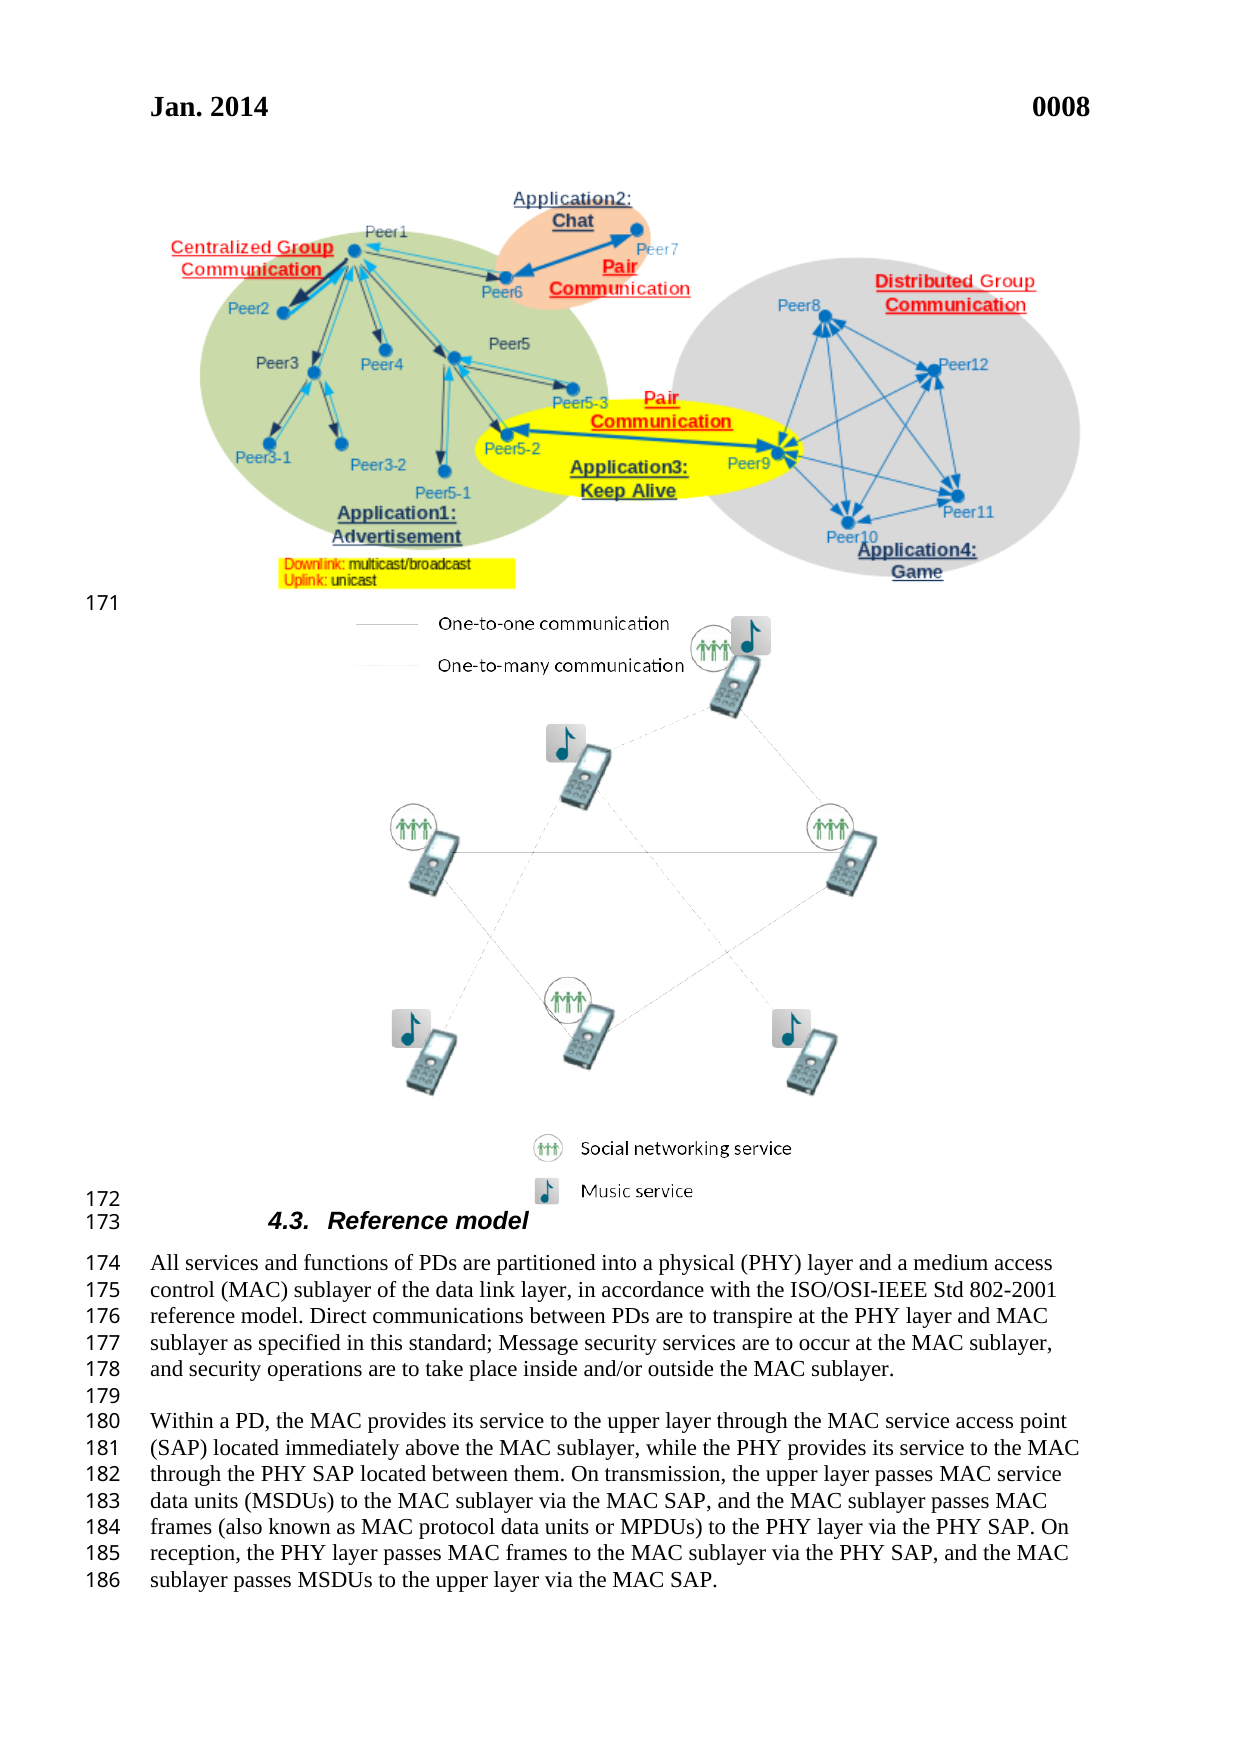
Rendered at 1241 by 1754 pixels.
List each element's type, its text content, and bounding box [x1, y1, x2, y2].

text Within a PD, the MAC provides its service to the layer through the MAC service access point (SAP) located immediately above the MAC sublayer, while the PHY provides its service to the MAC through the PHY SAP located between them. On transmission, the layer passes MAC service data units (MSDUs) to the MAC sublayer via the MAC SAP, and the MAC sublayer passes MAC frames (also known as MAC protocol data units or MPDUs) to the PHY layer via the PHY SAP. On reception, the PHY layer passes MAC frames to the MAC sublayer via the PHY SAP, and the MAC sublayer passes MSDUs to the layer via the MAC SAP. [150, 1408, 1090, 1592]
text All PDs are partitioned into a physical (PHY) layer and a medium access control (MAC) sublayer of the data link layer, in accordance with the ISO/OSI-IEEE Std 802-2001 reference model. Direct communications between PDs are to transpire at the PHY layer and MAC sublayer as specified in this standard; Message security services are to occur at the MAC sublayer, and security operations are to take place inside and/or outside the MAC sublayer. [150, 1249, 1090, 1381]
subtitle Reference model [268, 1206, 1090, 1235]
